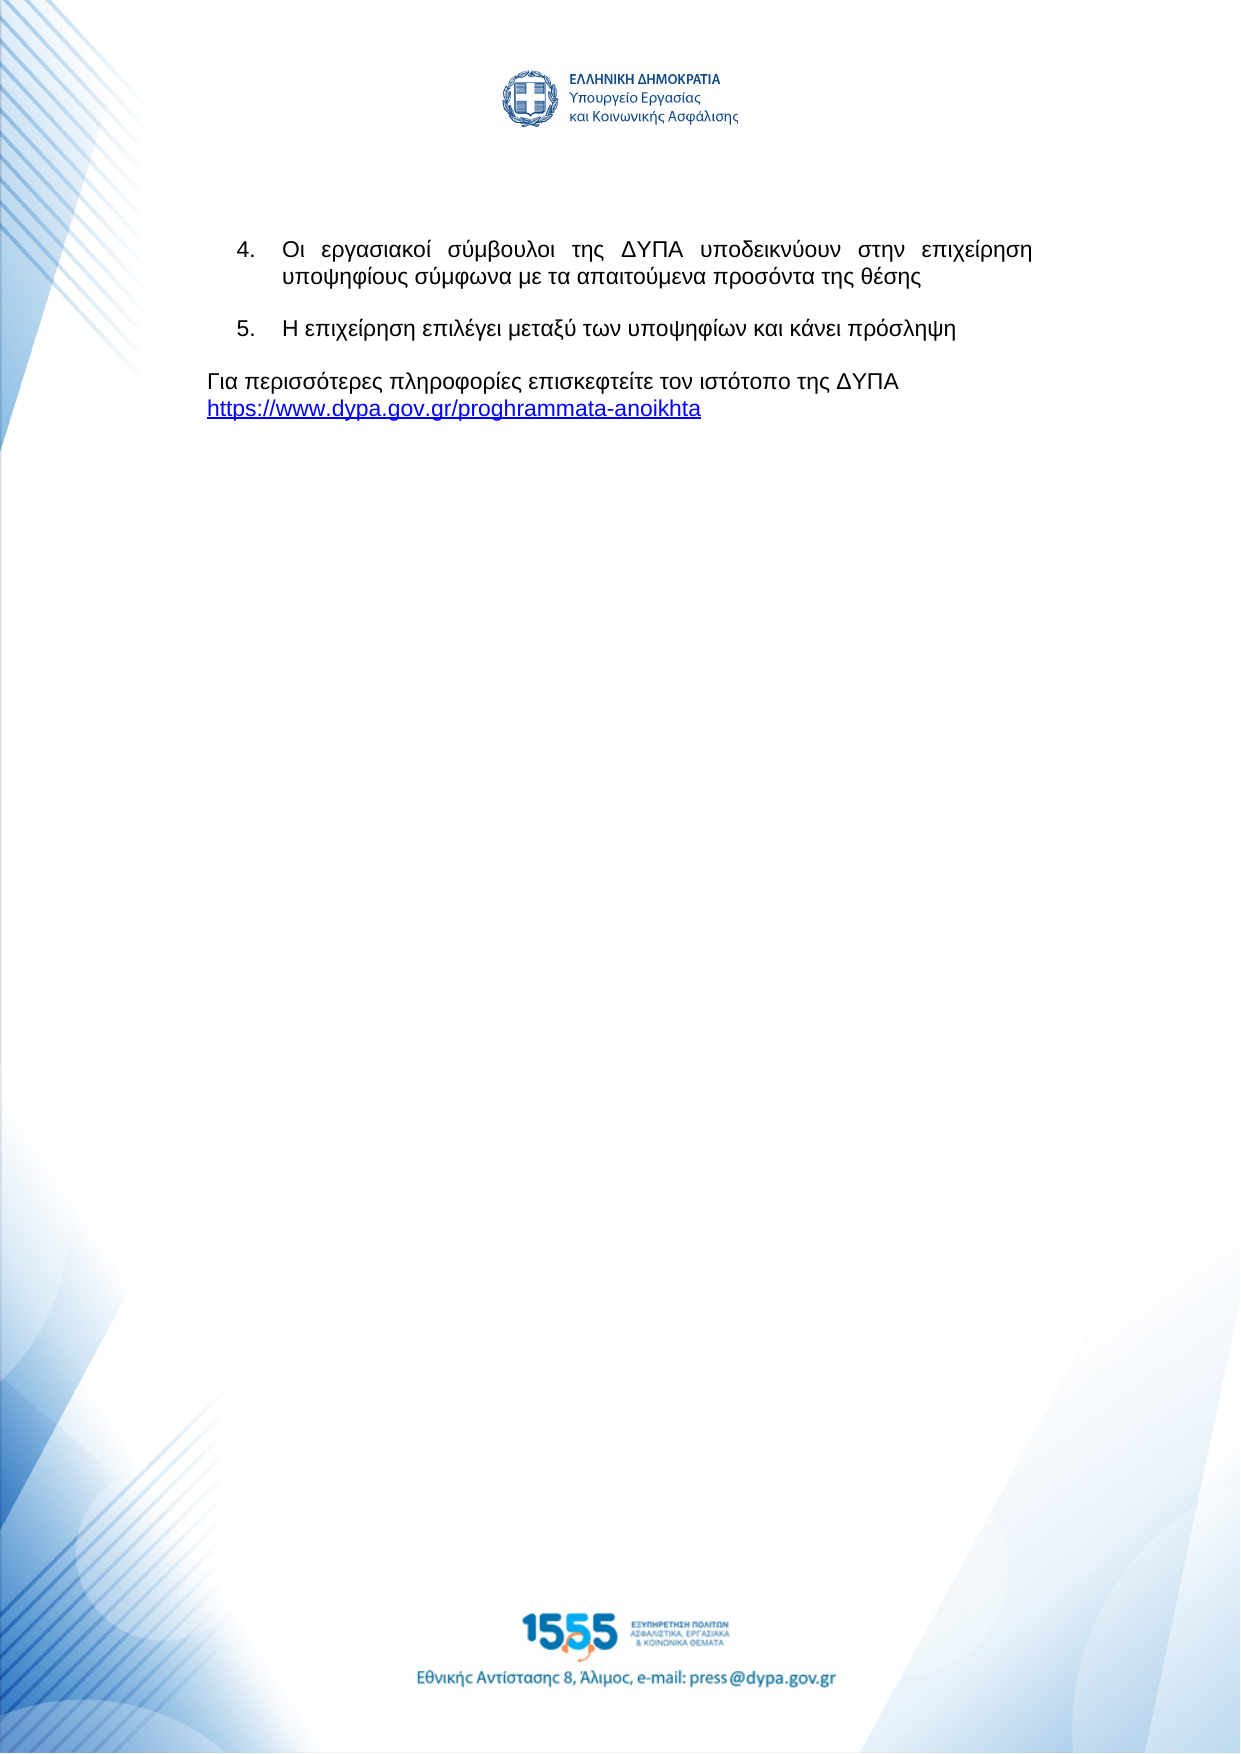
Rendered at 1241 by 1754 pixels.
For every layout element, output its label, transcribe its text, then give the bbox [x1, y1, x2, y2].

picture [0, 0, 1241, 1753]
list Η επιχείρηση επιλέγει μεταξύ των υποψηφίων και κάνει πρόσληψη [236, 315, 1033, 342]
list Οι εργασιακοί σύμβουλοι της ΔΥΠΑ υποδεικνύουν στην επιχείρηση υποψηφίους σύμφωνα με τα απαιτούμενα προσόντα της θέσης [236, 236, 1033, 289]
text https://www.dypa.gov.gr/proghrammata-anoikhta [207, 394, 1033, 421]
text Για περισσότερες πληροφορίες επισκεφτείτε τον ιστότοπο της ΔΥΠΑ [207, 368, 1033, 394]
